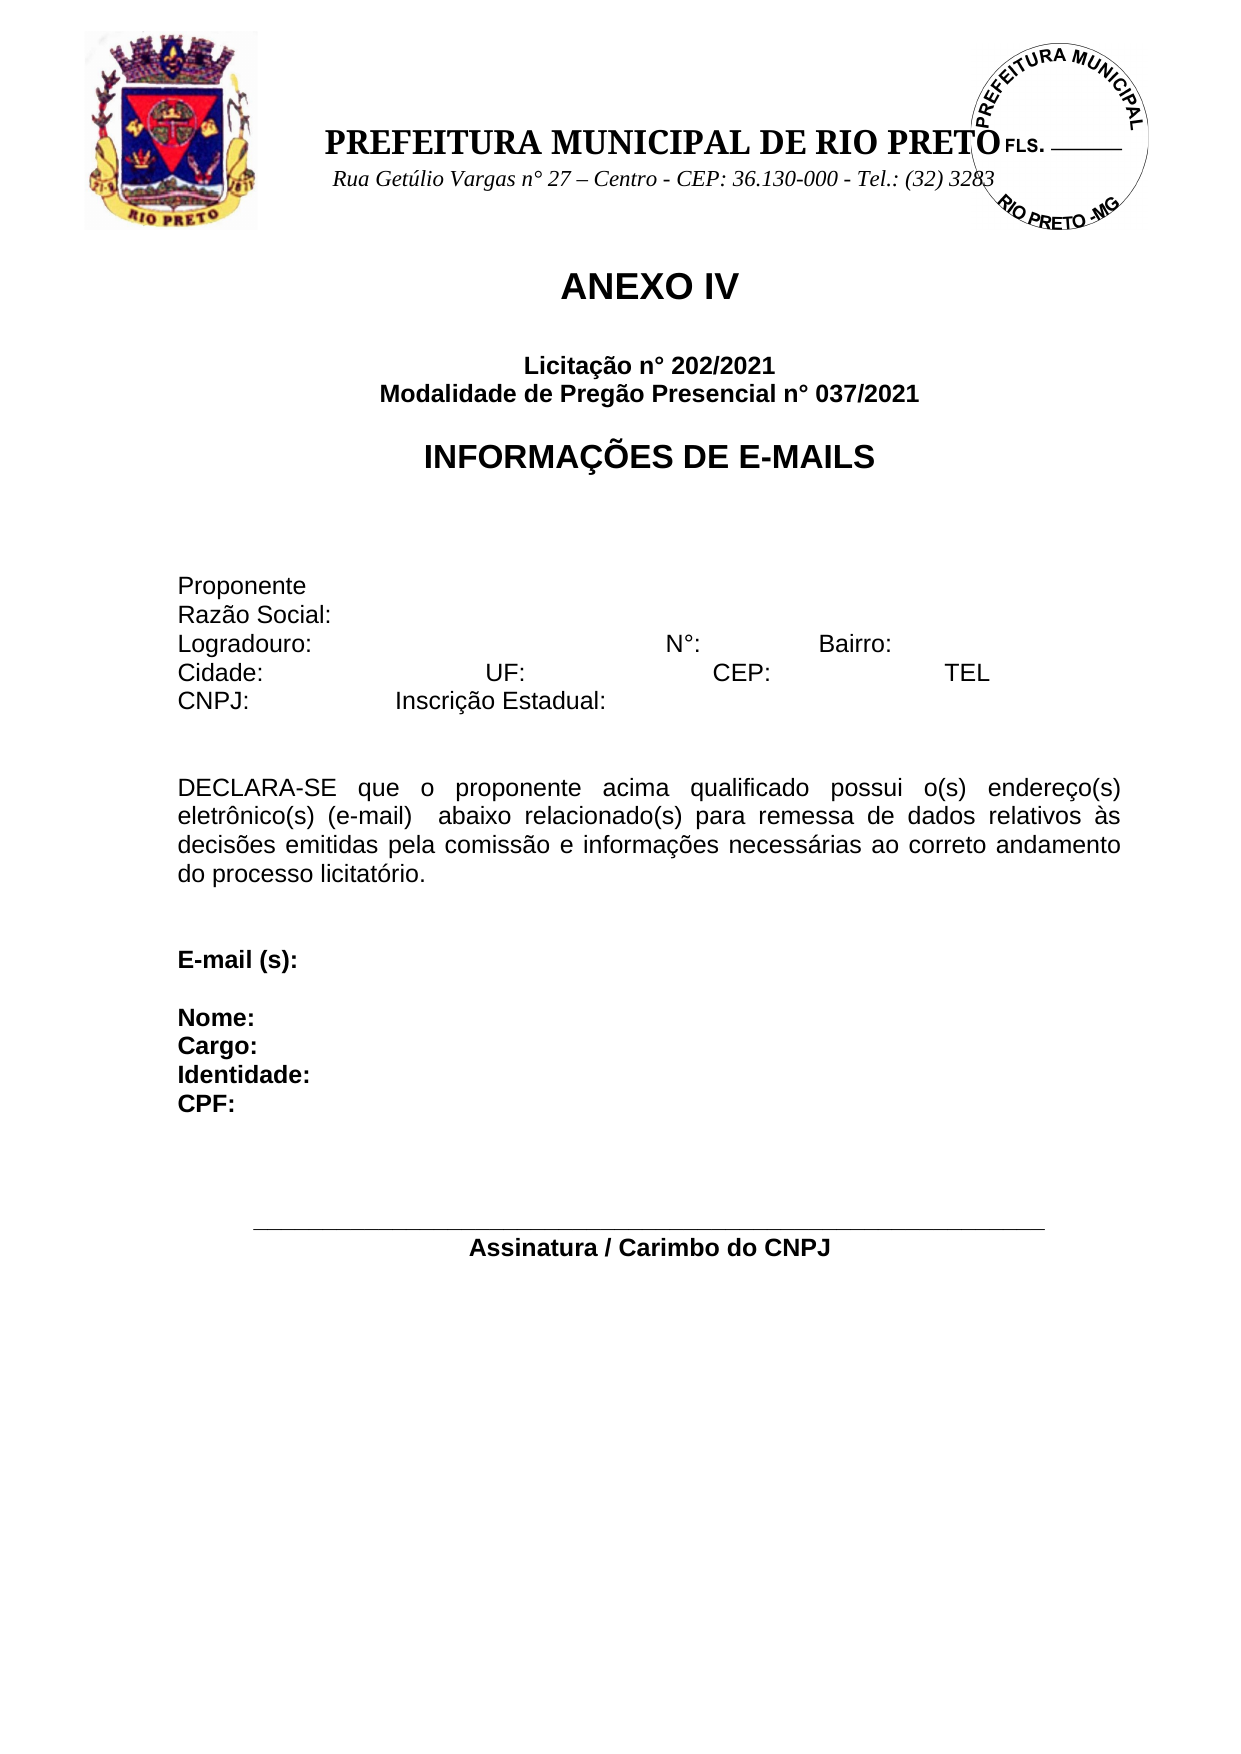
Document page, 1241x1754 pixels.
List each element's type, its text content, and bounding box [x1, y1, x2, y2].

picture [84, 31, 258, 230]
text ANEXO IV [177, 264, 1122, 307]
picture [970, 43, 1149, 230]
text Logradouro: N°: Bairro: [177, 629, 1122, 657]
text CPF: [177, 1089, 1122, 1117]
text Assinatura / Carimbo do CNPJ [177, 1232, 1122, 1261]
text Cidade: UF: CEP: TEL [177, 657, 1122, 686]
text INFORMAÇÕES DE E-MAILS [177, 437, 1122, 475]
text Nome: [177, 1002, 1122, 1031]
text E-mail (s): [177, 945, 1122, 974]
text Razão Social: [177, 600, 1122, 629]
text _________________________________________________________ [177, 1204, 1122, 1232]
text Cargo: [177, 1031, 1122, 1060]
text Identidade: [177, 1060, 1122, 1089]
text CNPJ: Inscrição Estadual: [177, 686, 1122, 715]
text Modalidade de Pregão Presencial n° 037/2021 [177, 379, 1122, 408]
text DECLARA-SE que o proponente acima qualificado possui o(s) endereço(s) eletrônico(s) (e-mail) abaixo relacionado(s) para remessa de dados relativos às decisões emitidas pela comissão e informações necessárias ao correto andamento do processo licitatório. [177, 772, 1122, 887]
text Licitação n° 202/2021 [177, 351, 1122, 379]
text Proponente [177, 571, 1122, 600]
